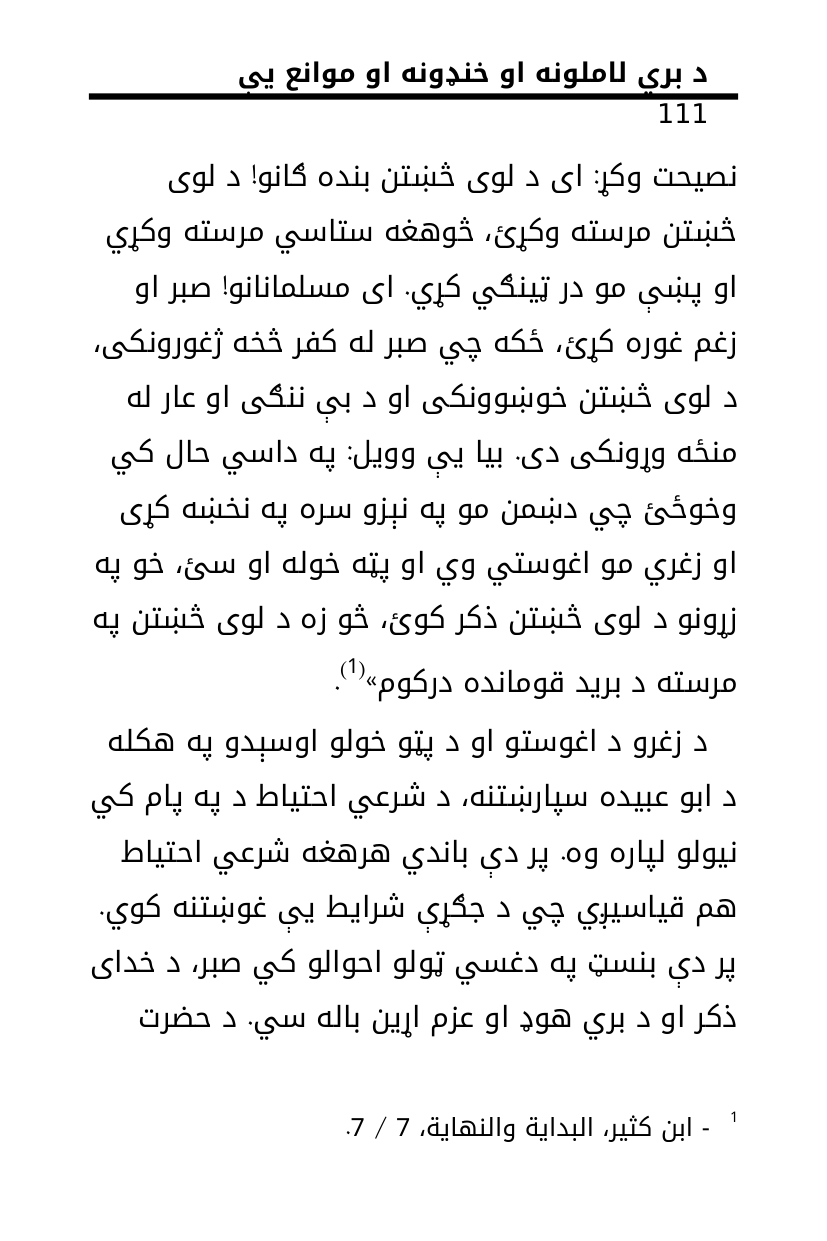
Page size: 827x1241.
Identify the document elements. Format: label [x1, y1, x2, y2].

text [89, 714, 738, 1046]
text [89, 149, 738, 714]
